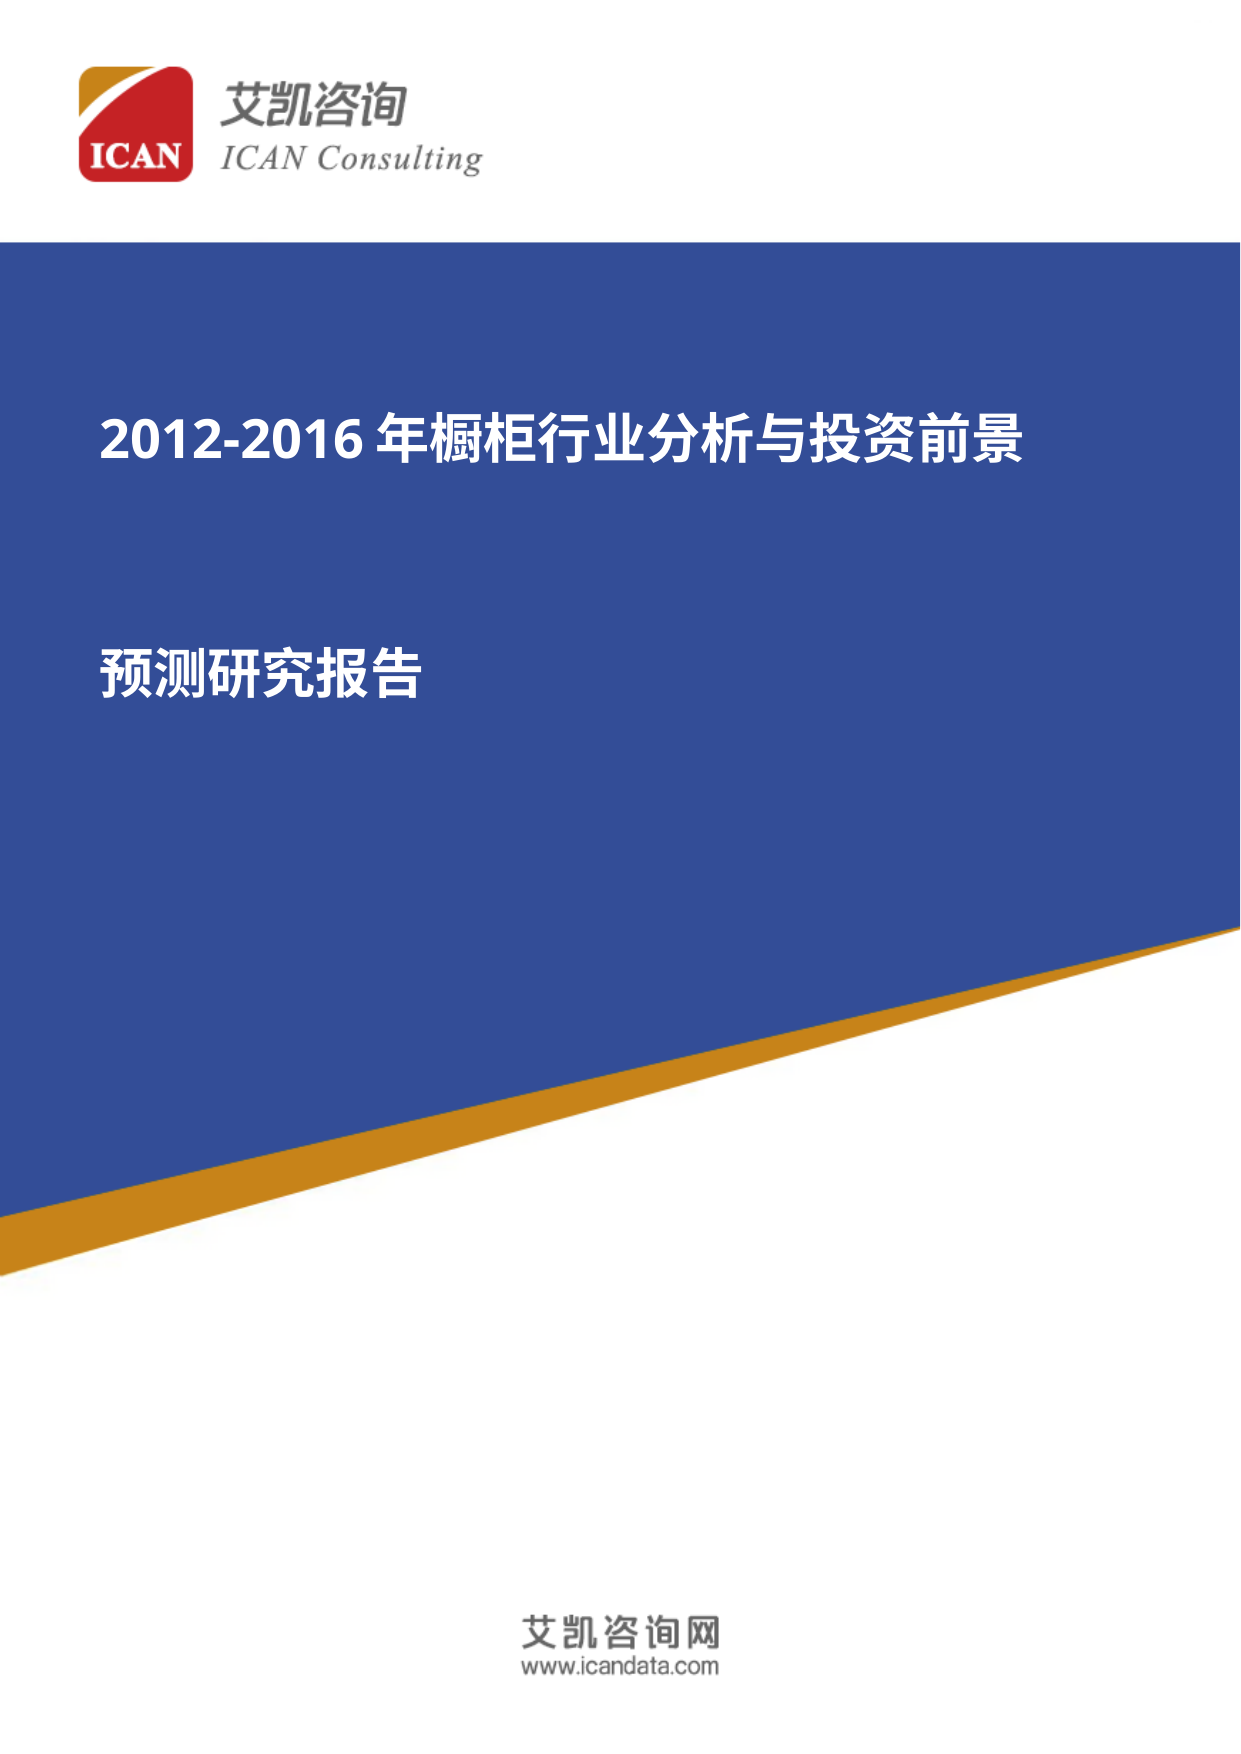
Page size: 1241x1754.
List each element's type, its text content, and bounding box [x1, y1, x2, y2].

picture [0, 5, 1241, 1754]
subtitle 2012-2016年橱柜行业分析与投资前景预测研究报告 [99, 386, 1053, 718]
